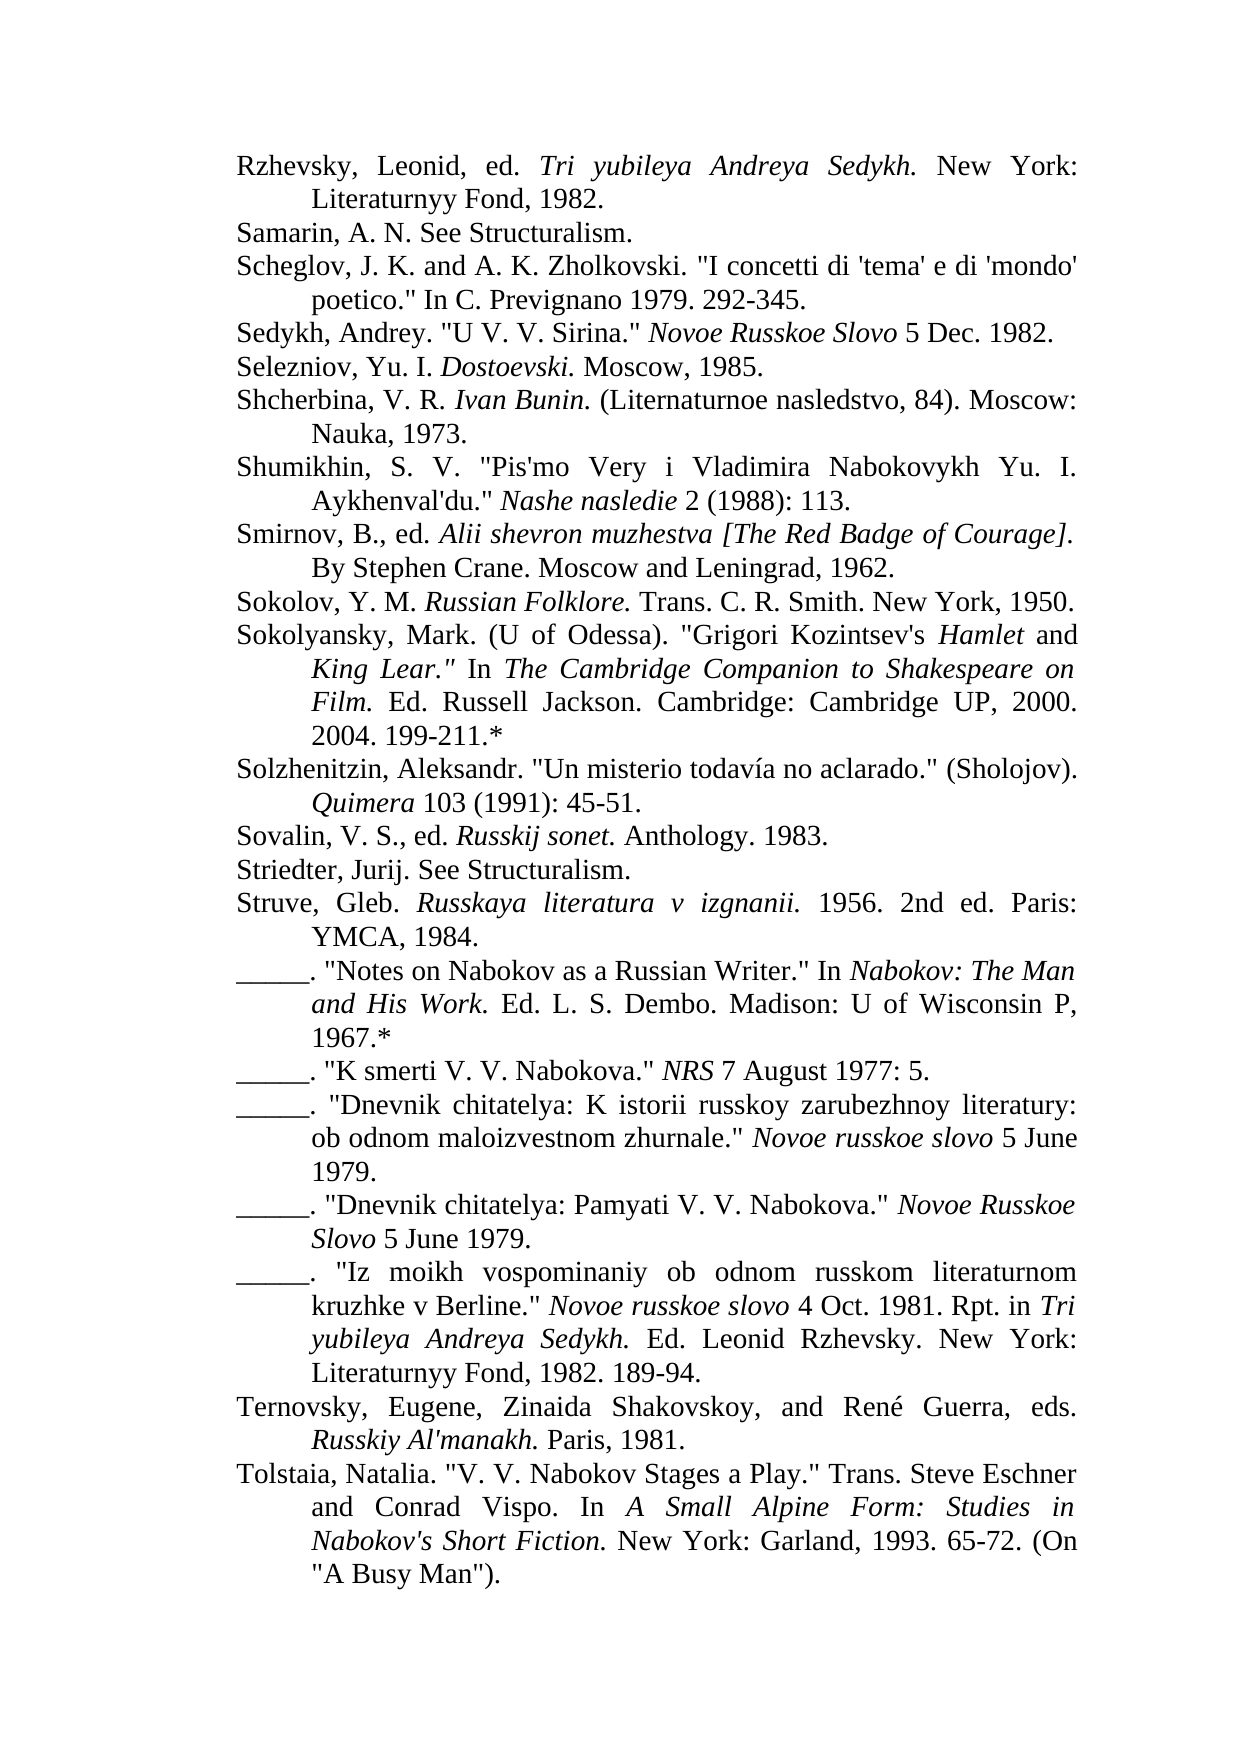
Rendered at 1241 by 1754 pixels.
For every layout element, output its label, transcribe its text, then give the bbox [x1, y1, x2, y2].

text Sokolyansky, Mark. (U of Odessa). "Grigori Kozintsev's Hamlet and King Lear." In The Cambridge Companion to Shakespeare on Film. Ed. Russell Jackson. Cambridge: Cambridge UP, 2000. 2004. 199-211.* [236, 617, 1078, 751]
text Shumikhin, S. V. "Pis'mo Very i Vladimira Nabokovykh Yu. I. Aykhenval'du." Nashe nasledie 2 (1988): 113. [236, 449, 1078, 517]
text Ternovsky, Eugene, Zinaida Shakovskoy, and René Guerra, eds. Russkiy Al'manakh. Paris, 1981. [236, 1389, 1078, 1456]
text Smirnov, B., ed. Alii shevron muzhestva [The Red Badge of Courage]. By Stephen Crane. Moscow and Leningrad, 1962. [236, 517, 1078, 584]
text Sovalin, V. S., ed. Russkij sonet. Anthology. 1983. [236, 818, 1078, 852]
text Samarin, A. N. See Structuralism. [236, 215, 1078, 248]
text _____. "Dnevnik chitatelya: K istorii russkoy zarubezhnoy literatury: ob odnom maloizvestnom zhurnale." Novoe russkoe slovo 5 June 1979. [236, 1087, 1078, 1187]
text Striedter, Jurij. See Structuralism. [236, 852, 1078, 886]
text Rzhevsky, Leonid, ed. Tri yubileya Andreya Sedykh. New York: Literaturnyy Fond, 1982. [236, 148, 1078, 215]
text Tolstaia, Natalia. "V. V. Nabokov Stages a Play." Trans. Steve Eschner and Conrad Vispo. In A Small Alpine Form: Studies in Nabokov's Short Fiction. New York: Garland, 1993. 65-72. (On "A Busy Man"). [236, 1456, 1078, 1590]
text _____. "Dnevnik chitatelya: Pamyati V. V. Nabokova." Novoe Russkoe Slovo 5 June 1979. [236, 1187, 1078, 1254]
text Selezniov, Yu. I. Dostoevski. Moscow, 1985. [236, 349, 1078, 382]
text Sokolov, Y. M. Russian Folklore. Trans. C. R. Smith. New York, 1950. [236, 584, 1078, 617]
text Sedykh, Andrey. "U V. V. Sirina." Novoe Russkoe Slovo 5 Dec. 1982. [236, 315, 1078, 349]
text _____. "Iz moikh vospominaniy ob odnom russkom literaturnom kruzhke v Berline." Novoe russkoe slovo 4 Oct. 1981. Rpt. in Tri yubileya Andreya Sedykh. Ed. Leonid Rzhevsky. New York: Literaturnyy Fond, 1982. 189-94. [236, 1254, 1078, 1389]
text Struve, Gleb. Russkaya literatura v izgnanii. 1956. 2nd ed. Paris: YMCA, 1984. [236, 886, 1078, 953]
text _____. "K smerti V. V. Nabokova." NRS 7 August 1977: 5. [236, 1053, 1078, 1087]
text Scheglov, J. K. and A. K. Zholkovski. "I concetti di 'tema' e di 'mondo' poetico." In C. Prevignano 1979. 292-345. [236, 248, 1078, 315]
text Solzhenitzin, Aleksandr. "Un misterio todavía no aclarado." (Sholojov). Quimera 103 (1991): 45-51. [236, 751, 1078, 818]
text _____. "Notes on Nabokov as a Russian Writer." In Nabokov: The Man and His Work. Ed. L. S. Dembo. Madison: U of Wisconsin P, 1967.* [236, 953, 1078, 1053]
text Shcherbina, V. R. Ivan Bunin. (Liternaturnoe nasledstvo, 84). Moscow: Nauka, 1973. [236, 382, 1078, 449]
